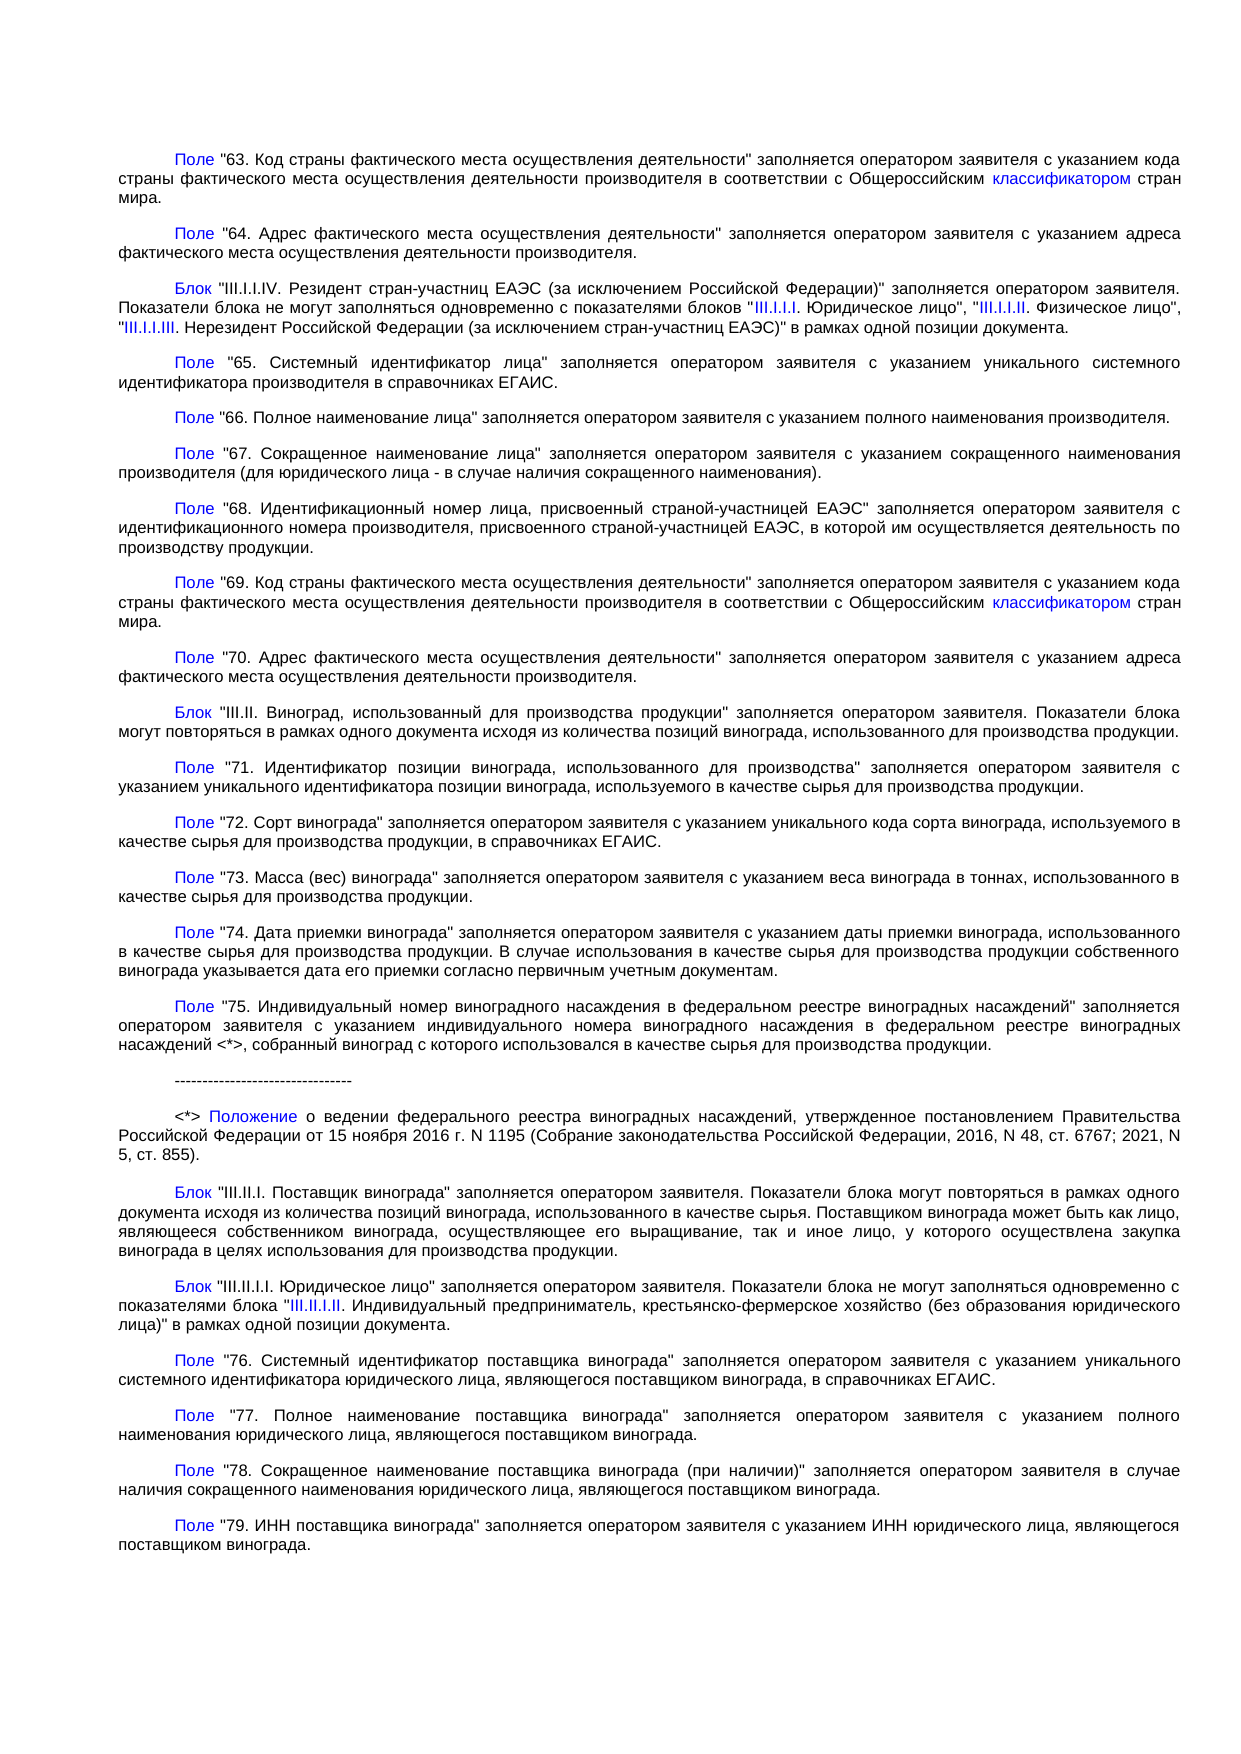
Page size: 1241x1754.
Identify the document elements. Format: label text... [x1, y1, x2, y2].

text Поле "69. Код страны фактического места осуществления деятельности" заполняется оператором заявителя с указанием кода страны фактического места осуществления деятельности производителя в соответствии с Общероссийским классификатором стран мира. [118, 573, 1181, 631]
text Блок "III.II.I.I. Юридическое лицо" заполняется оператором заявителя. Показатели блока не могут заполняться одновременно с показателями блока "III.II.I.II. Индивидуальный предприниматель, крестьянско-фермерское хозяйство (без образования юридического лица)" в рамках одной позиции документа. [118, 1277, 1181, 1334]
text Блок "III.II.I. Поставщик винограда" заполняется оператором заявителя. Показатели блока могут повторяться в рамках одного документа исходя из количества позиций винограда, использованного в качестве сырья. Поставщиком винограда может быть как лицо, являющееся собственником винограда, осуществляющее его выращивание, так и иное лицо, у которого осуществлена закупка винограда в целях использования для производства продукции. [118, 1183, 1181, 1260]
text Поле "73. Масса (вес) винограда" заполняется оператором заявителя с указанием веса винограда в тоннах, использованного в качестве сырья для производства продукции. [118, 867, 1181, 906]
text Блок "III.II. Виноград, использованный для производства продукции" заполняется оператором заявителя. Показатели блока могут повторяться в рамках одного документа исходя из количества позиций винограда, использованного для производства продукции. [118, 702, 1181, 741]
text -------------------------------- [118, 1071, 1181, 1090]
text Поле "72. Сорт винограда" заполняется оператором заявителя с указанием уникального кода сорта винограда, используемого в качестве сырья для производства продукции, в справочниках ЕГАИС. [118, 812, 1181, 851]
text Поле "67. Сокращенное наименование лица" заполняется оператором заявителя с указанием сокращенного наименования производителя (для юридического лица - в случае наличия сокращенного наименования). [118, 444, 1181, 482]
text Поле "75. Индивидуальный номер виноградного насаждения в федеральном реестре виноградных насаждений" заполняется оператором заявителя с указанием индивидуального номера виноградного насаждения в федеральном реестре виноградных насаждений <*>, собранный виноград с которого использовался в качестве сырья для производства продукции. [118, 997, 1181, 1054]
text Блок "III.I.I.IV. Резидент стран-участниц ЕАЭС (за исключением Российской Федерации)" заполняется оператором заявителя. Показатели блока не могут заполняться одновременно с показателями блоков "III.I.I.I. Юридическое лицо", "III.I.I.II. Физическое лицо", "III.I.I.III. Нерезидент Российской Федерации (за исключением стран-участниц ЕАЭС)" в рамках одной позиции документа. [118, 279, 1181, 337]
text Поле "68. Идентификационный номер лица, присвоенный страной-участницей ЕАЭС" заполняется оператором заявителя с идентификационного номера производителя, присвоенного страной-участницей ЕАЭС, в которой им осуществляется деятельность по производству продукции. [118, 499, 1181, 557]
text Поле "76. Системный идентификатор поставщика винограда" заполняется оператором заявителя с указанием уникального системного идентификатора юридического лица, являющегося поставщиком винограда, в справочниках ЕГАИС. [118, 1351, 1181, 1389]
text Поле "74. Дата приемки винограда" заполняется оператором заявителя с указанием даты приемки винограда, использованного в качестве сырья для производства продукции. В случае использования в качестве сырья для производства продукции собственного винограда указывается дата его приемки согласно первичным учетным документам. [118, 922, 1181, 980]
text Поле "70. Адрес фактического места осуществления деятельности" заполняется оператором заявителя с указанием адреса фактического места осуществления деятельности производителя. [118, 647, 1181, 686]
text Поле "78. Сокращенное наименование поставщика винограда (при наличии)" заполняется оператором заявителя в случае наличия сокращенного наименования юридического лица, являющегося поставщиком винограда. [118, 1461, 1181, 1499]
text Поле "71. Идентификатор позиции винограда, использованного для производства" заполняется оператором заявителя с указанием уникального идентификатора позиции винограда, используемого в качестве сырья для производства продукции. [118, 757, 1181, 796]
text Поле "66. Полное наименование лица" заполняется оператором заявителя с указанием полного наименования производителя. [118, 408, 1181, 427]
text Поле "65. Системный идентификатор лица" заполняется оператором заявителя с указанием уникального системного идентификатора производителя в справочниках ЕГАИС. [118, 353, 1181, 392]
text <*> Положение о ведении федерального реестра виноградных насаждений, утвержденное постановлением Правительства Российской Федерации от 15 ноября 2016 г. N 1195 (Собрание законодательства Российской Федерации, 2016, N 48, ст. 6767; 2021, N 5, ст. 855). [118, 1107, 1181, 1164]
text Поле "63. Код страны фактического места осуществления деятельности" заполняется оператором заявителя с указанием кода страны фактического места осуществления деятельности производителя в соответствии с Общероссийским классификатором стран мира. [118, 150, 1181, 207]
text Поле "79. ИНН поставщика винограда" заполняется оператором заявителя с указанием ИНН юридического лица, являющегося поставщиком винограда. [118, 1516, 1181, 1554]
text Поле "77. Полное наименование поставщика винограда" заполняется оператором заявителя с указанием полного наименования юридического лица, являющегося поставщиком винограда. [118, 1406, 1181, 1444]
text Поле "64. Адрес фактического места осуществления деятельности" заполняется оператором заявителя с указанием адреса фактического места осуществления деятельности производителя. [118, 224, 1181, 262]
